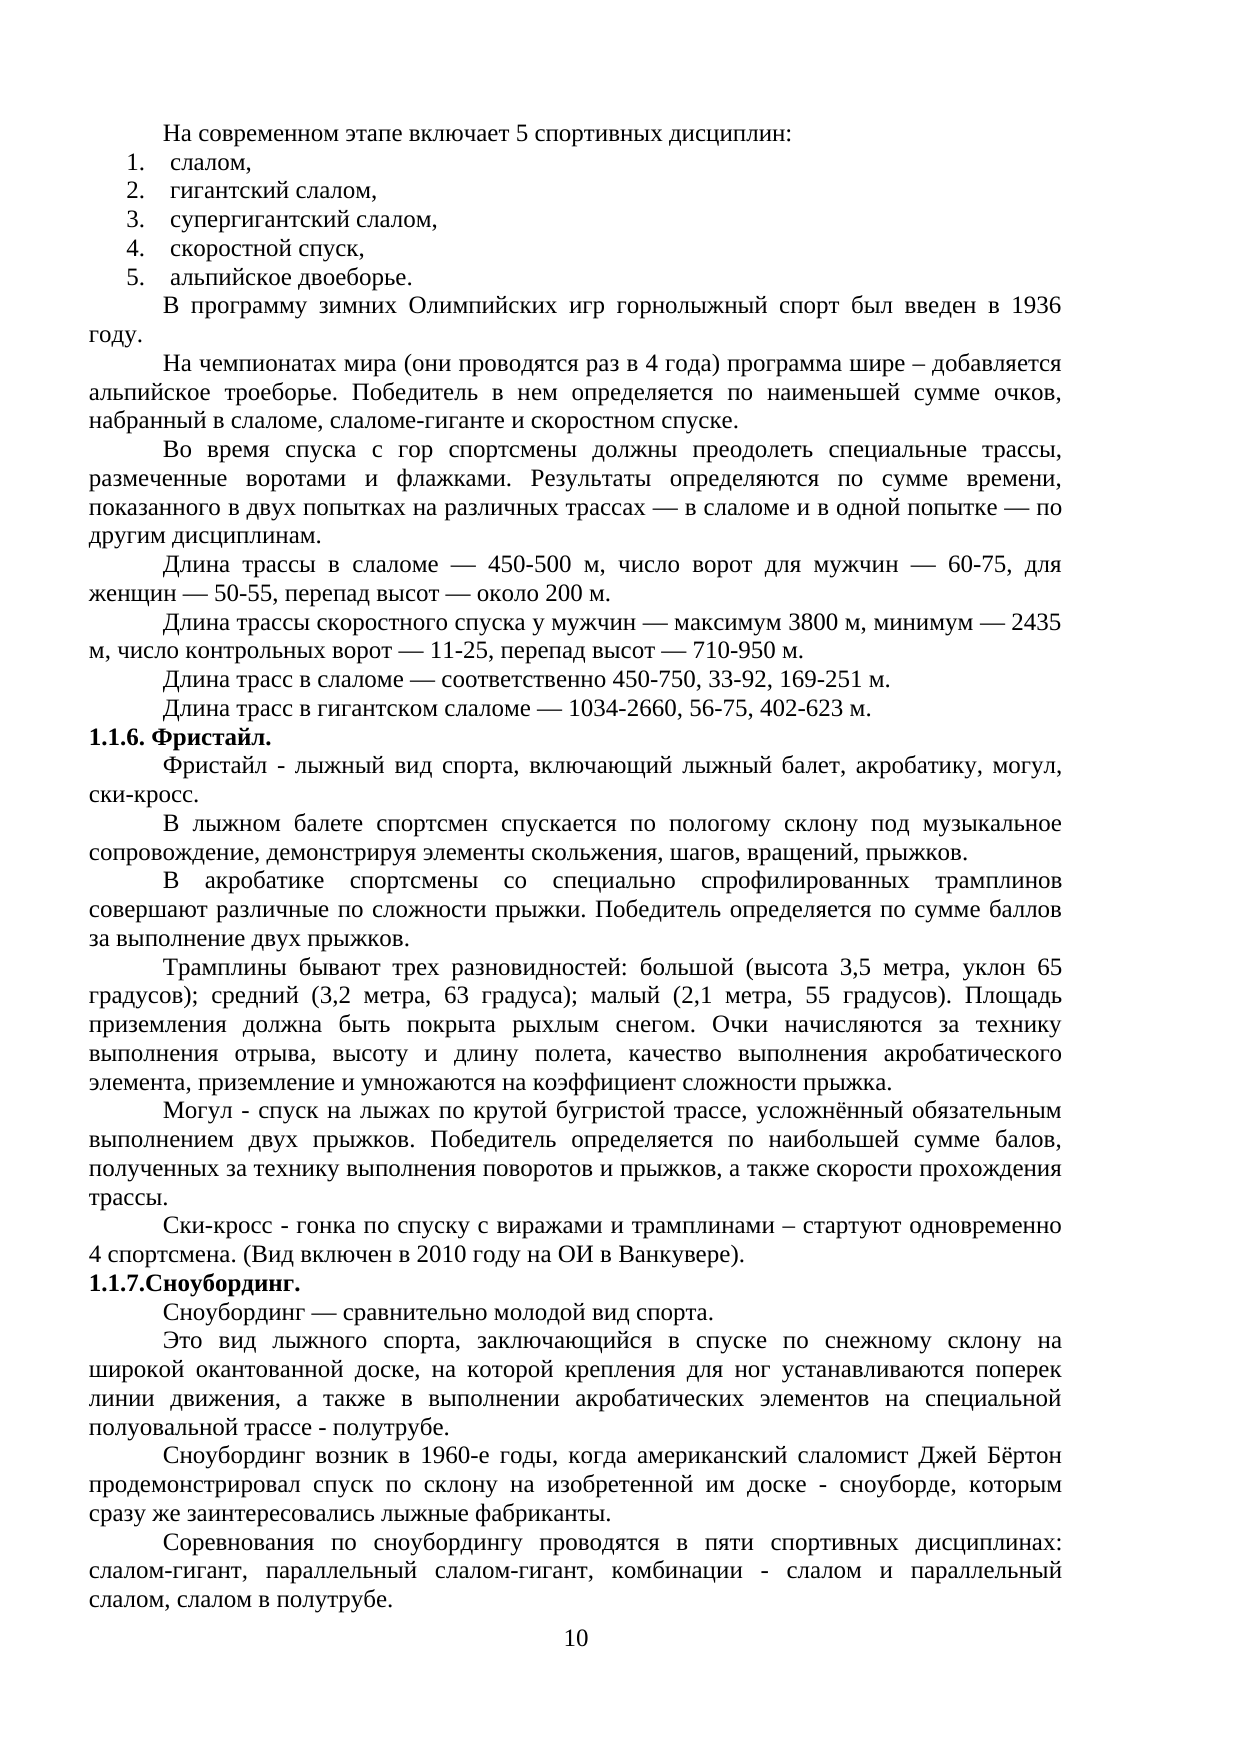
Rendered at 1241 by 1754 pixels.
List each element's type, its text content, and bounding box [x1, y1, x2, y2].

text Могул - спуск на лыжах по крутой бугристой трассе, усложнённый обязательным выполнением двух прыжков. Победитель определяется по наибольшей сумме балов, полученных за технику выполнения поворотов и прыжков, а также скорости прохождения трассы. [89, 1096, 1063, 1211]
text В акробатике спортсмены со специально спрофилированных трамплинов совершают различные по сложности прыжки. Победитель определяется по сумме баллов за выполнение двух прыжков. [89, 866, 1063, 952]
text Длина трасс в слаломе — соответственно 450-750, 33-92, 169-251 м. [89, 664, 1063, 693]
text Длина трассы в слаломе — 450-500 м, число ворот для мужчин — 60-75, для женщин — 50-55, перепад высот — около 200 м. [89, 549, 1063, 607]
text В программу зимних Олимпийских игр горнолыжный спорт был введен в 1936 году. [89, 291, 1063, 348]
text 1.1.7.Сноубординг. [89, 1268, 1063, 1297]
text Сноубординг — сравнительно молодой вид спорта. [89, 1297, 1063, 1326]
list слалом, [126, 147, 1063, 176]
list скоростной спуск, [126, 233, 1063, 262]
text Сноубординг возник в 1960-е годы, когда американский слаломист Джей Бёртон продемонстрировал спуск по склону на изобретенной им доске - сноуборде, которым сразу же заинтересовались лыжные фабриканты. [89, 1441, 1063, 1527]
text В лыжном балете спортсмен спускается по пологому склону под музыкальное сопровождение, демонстрируя элементы скольжения, шагов, вращений, прыжков. [89, 808, 1063, 866]
text Длина трасс в гигантском слаломе — 1034-2660, 56-75, 402-623 м. [89, 693, 1063, 722]
text Соревнования по сноубордингу проводятся в пяти спортивных дисциплинах: слалом-гигант, параллельный слалом-гигант, комбинации - слалом и параллельный слалом, слалом в полутрубе. [89, 1527, 1063, 1613]
list супергигантский слалом, [126, 204, 1063, 233]
text Это вид лыжного спорта, заключающийся в спуске по снежному склону на широкой окантованной доске, на которой крепления для ног устанавливаются поперек линии движения, а также в выполнении акробатических элементов на специальной полуовальной трассе - полутрубе. [89, 1326, 1063, 1441]
text Ски-кросс - гонка по спуску с виражами и трамплинами – стартуют одновременно 4 спортсмена. (Вид включен в 2010 году на ОИ в Ванкувере). [89, 1211, 1063, 1268]
list гигантский слалом, [126, 176, 1063, 204]
text Во время спуска с гор спортсмены должны преодолеть специальные трассы, размеченные воротами и флажками. Результаты определяются по сумме времени, показанного в двух попытках на различных трассах — в слаломе и в одной попытке — по другим дисциплинам. [89, 434, 1063, 549]
text Трамплины бывают трех разновидностей: большой (высота 3,5 метра, уклон 65 градусов); средний (3,2 метра, 63 градуса); малый (2,1 метра, 55 градусов). Площадь приземления должна быть покрыта рыхлым снегом. Очки начисляются за технику выполнения отрыва, высоту и длину полета, качество выполнения акробатического элемента, приземление и умножаются на коэффициент сложности прыжка. [89, 952, 1063, 1096]
text 1.1.6. Фристайл. [89, 722, 1063, 751]
text Фристайл - лыжный вид спорта, включающий лыжный балет, акробатику, могул, ски-кросс. [89, 751, 1063, 808]
text На чемпионатах мира (они проводятся раз в 4 года) программа шире – добавляется альпийское троеборье. Победитель в нем определяется по наименьшей сумме очков, набранный в слаломе, слаломе-гиганте и скоростном спуске. [89, 348, 1063, 434]
list альпийское двоеборье. [126, 262, 1063, 291]
text На современном этапе включает 5 спортивных дисциплин: [89, 118, 1063, 147]
text Длина трассы скоростного спуска у мужчин — максимум 3800 м, минимум — 2435 м, число контрольных ворот — 11-25, перепад высот — 710-950 м. [89, 607, 1063, 664]
